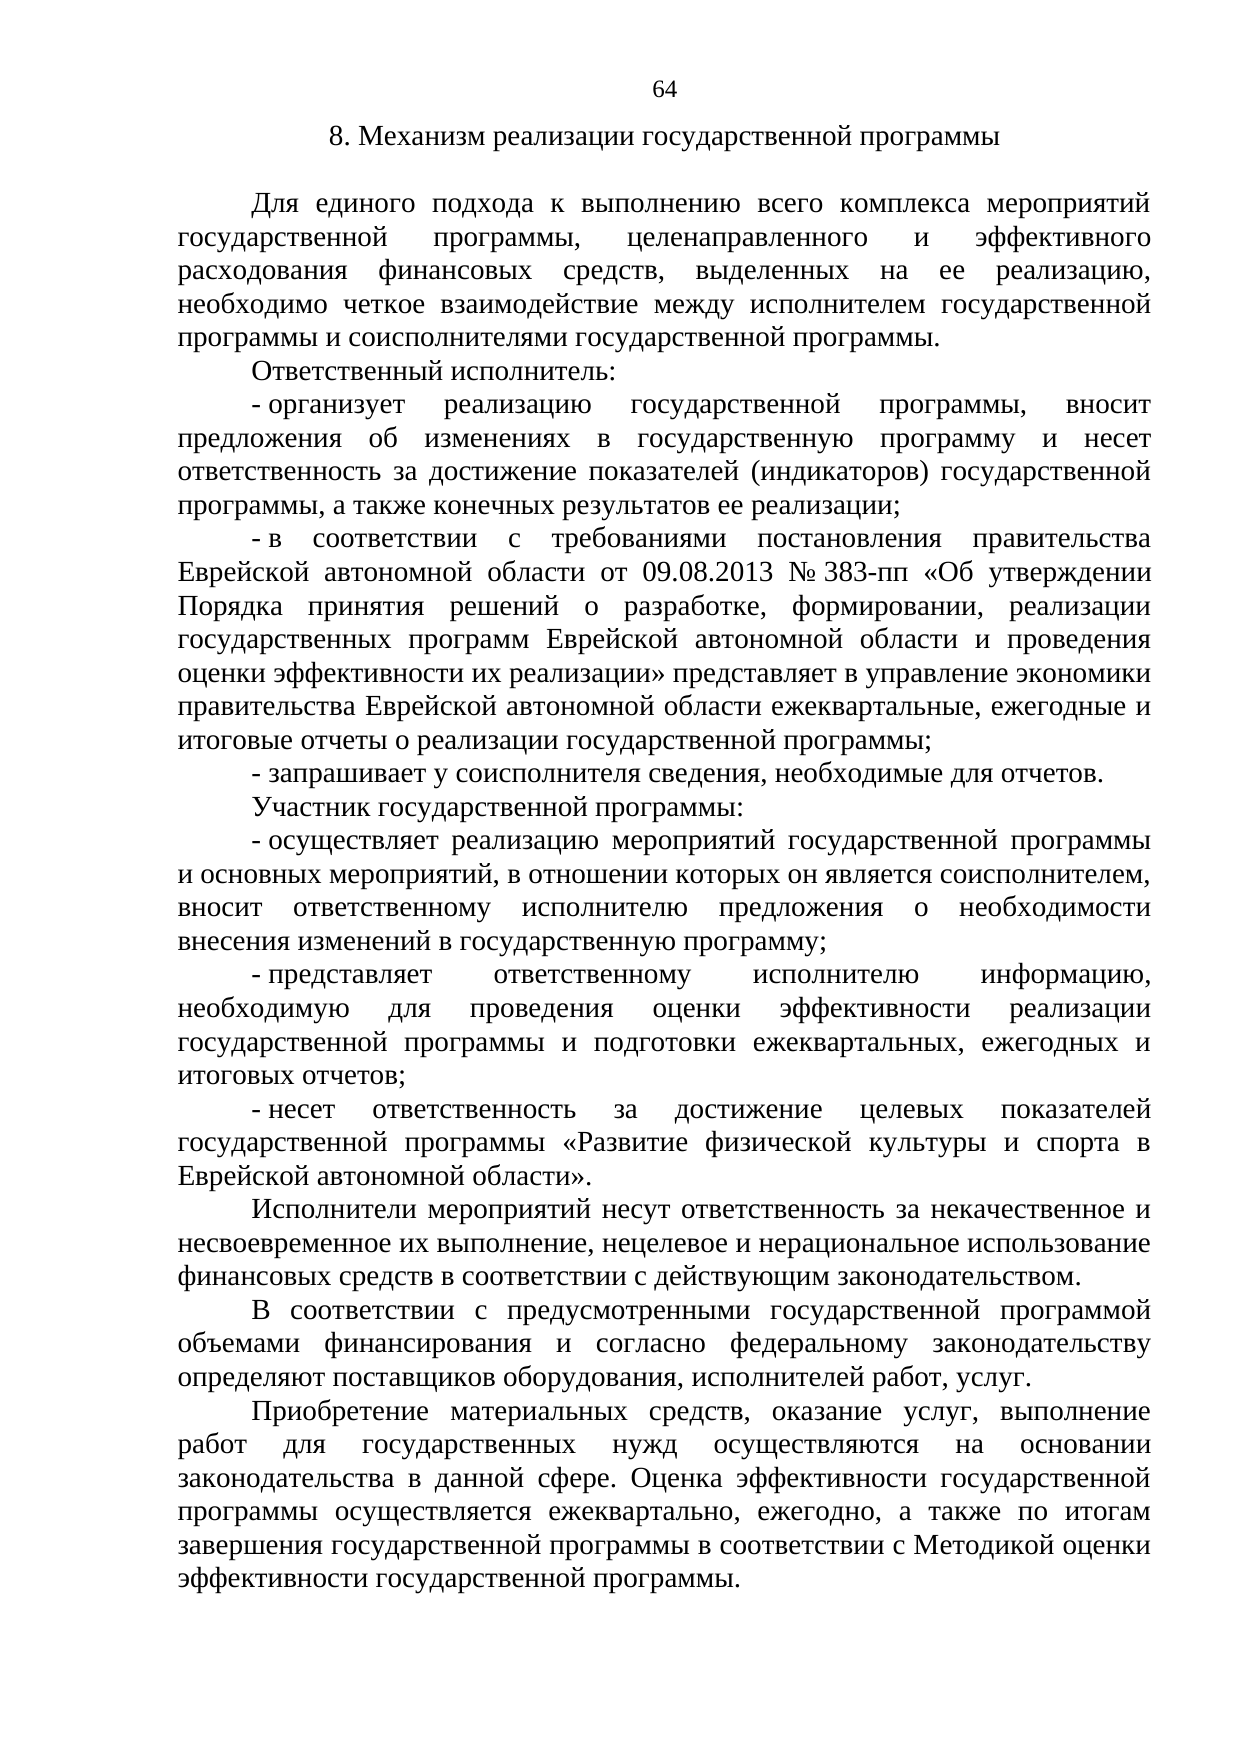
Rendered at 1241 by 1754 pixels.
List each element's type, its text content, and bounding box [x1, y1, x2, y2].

text Приобретение материальных средств, оказание услуг, выполнение работ для государственных нужд осуществляются на основании законодательства в данной сфере. Оценка эффективности государственной программы осуществляется ежеквартально, ежегодно, а также по итогам завершения государственной программы в соответствии с Методикой оценки эффективности государственной программы. [177, 1393, 1152, 1594]
text В соответствии с предусмотренными государственной программой объемами финансирования и согласно федеральному законодательству определяют поставщиков оборудования, исполнителей работ, услуг. [177, 1292, 1152, 1393]
text - представляет ответственному исполнителю информацию, необходимую для проведения оценки эффективности реализации государственной программы и подготовки ежеквартальных, ежегодных и итоговых отчетов; [177, 957, 1152, 1091]
text Для единого подхода к выполнению всего комплекса мероприятий государственной программы, целенаправленного и эффективного расходования финансовых средств, выделенных на ее реализацию, необходимо четкое взаимодействие между исполнителем государственной программы и соисполнителями государственной программы. [177, 185, 1152, 353]
text Исполнители мероприятий несут ответственность за некачественное и несвоевременное их выполнение, нецелевое и нерациональное использование финансовых средств в соответствии с действующим законодательством. [177, 1191, 1152, 1292]
text Участник государственной программы: [177, 789, 1152, 822]
text - запрашивает у соисполнителя сведения, необходимые для отчетов. [177, 755, 1152, 789]
text 8. Механизм реализации государственной программы [177, 118, 1152, 152]
text - в соответствии с требованиями постановления правительства Еврейской автономной области от 09.08.2013 № 383-пп «Об утверждении Порядка принятия решений о разработке, формировании, реализации государственных программ Еврейской автономной области и проведения оценки эффективности их реализации» представляет в управление экономики правительства Еврейской автономной области ежеквартальные, ежегодные и итоговые отчеты о реализации государственной программы; [177, 521, 1152, 755]
text Ответственный исполнитель: [177, 353, 1152, 386]
text - организует реализацию государственной программы, вносит предложения об изменениях в государственную программу и несет ответственность за достижение показателей (индикаторов) государственной программы, а также конечных результатов ее реализации; [177, 386, 1152, 521]
text - несет ответственность за достижение целевых показателей государственной программы «Развитие физической культуры и спорта в Еврейской автономной области». [177, 1091, 1152, 1191]
text - осуществляет реализацию мероприятий государственной программы и основных мероприятий, в отношении которых он является соисполнителем, вносит ответственному исполнителю предложения о необходимости внесения изменений в государственную программу; [177, 822, 1152, 957]
